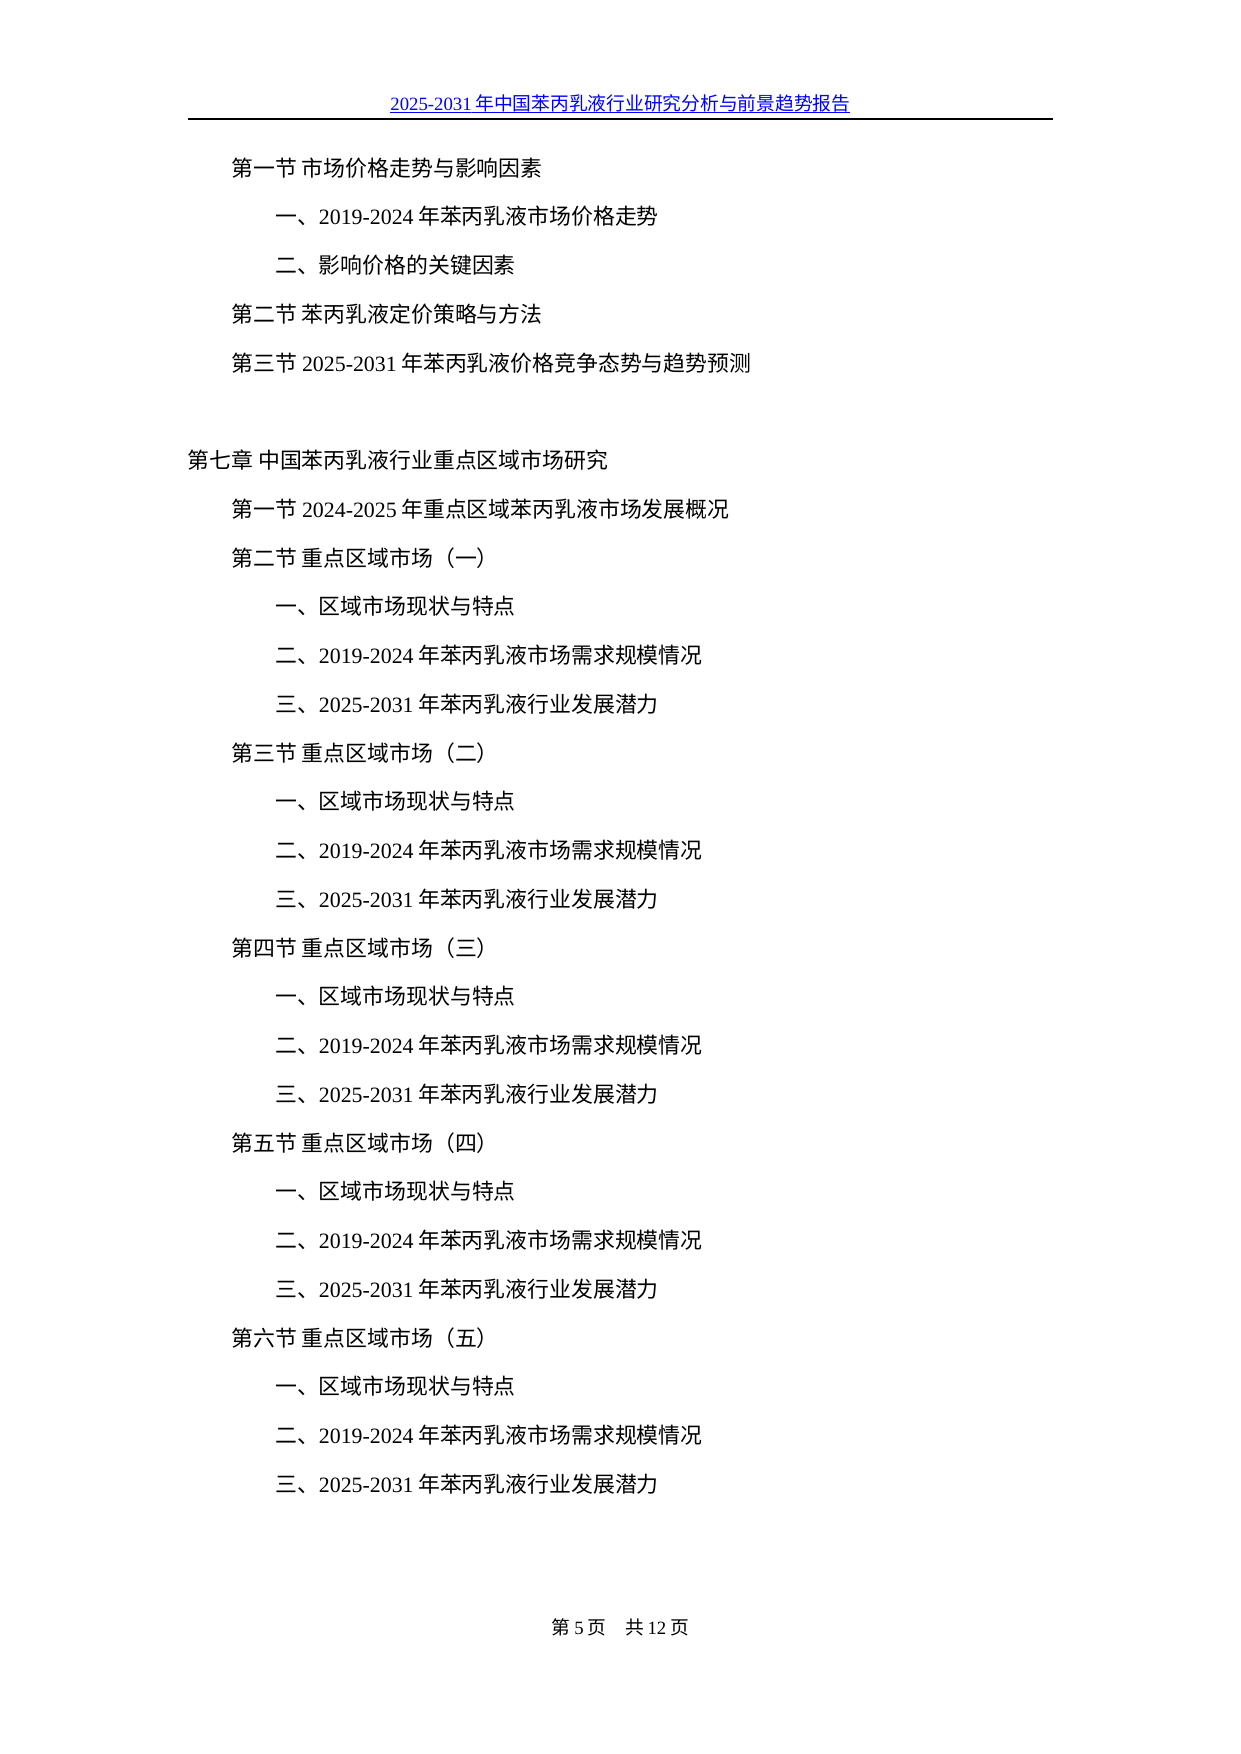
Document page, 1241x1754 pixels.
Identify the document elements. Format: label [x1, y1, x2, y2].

text [187, 150, 1053, 1499]
